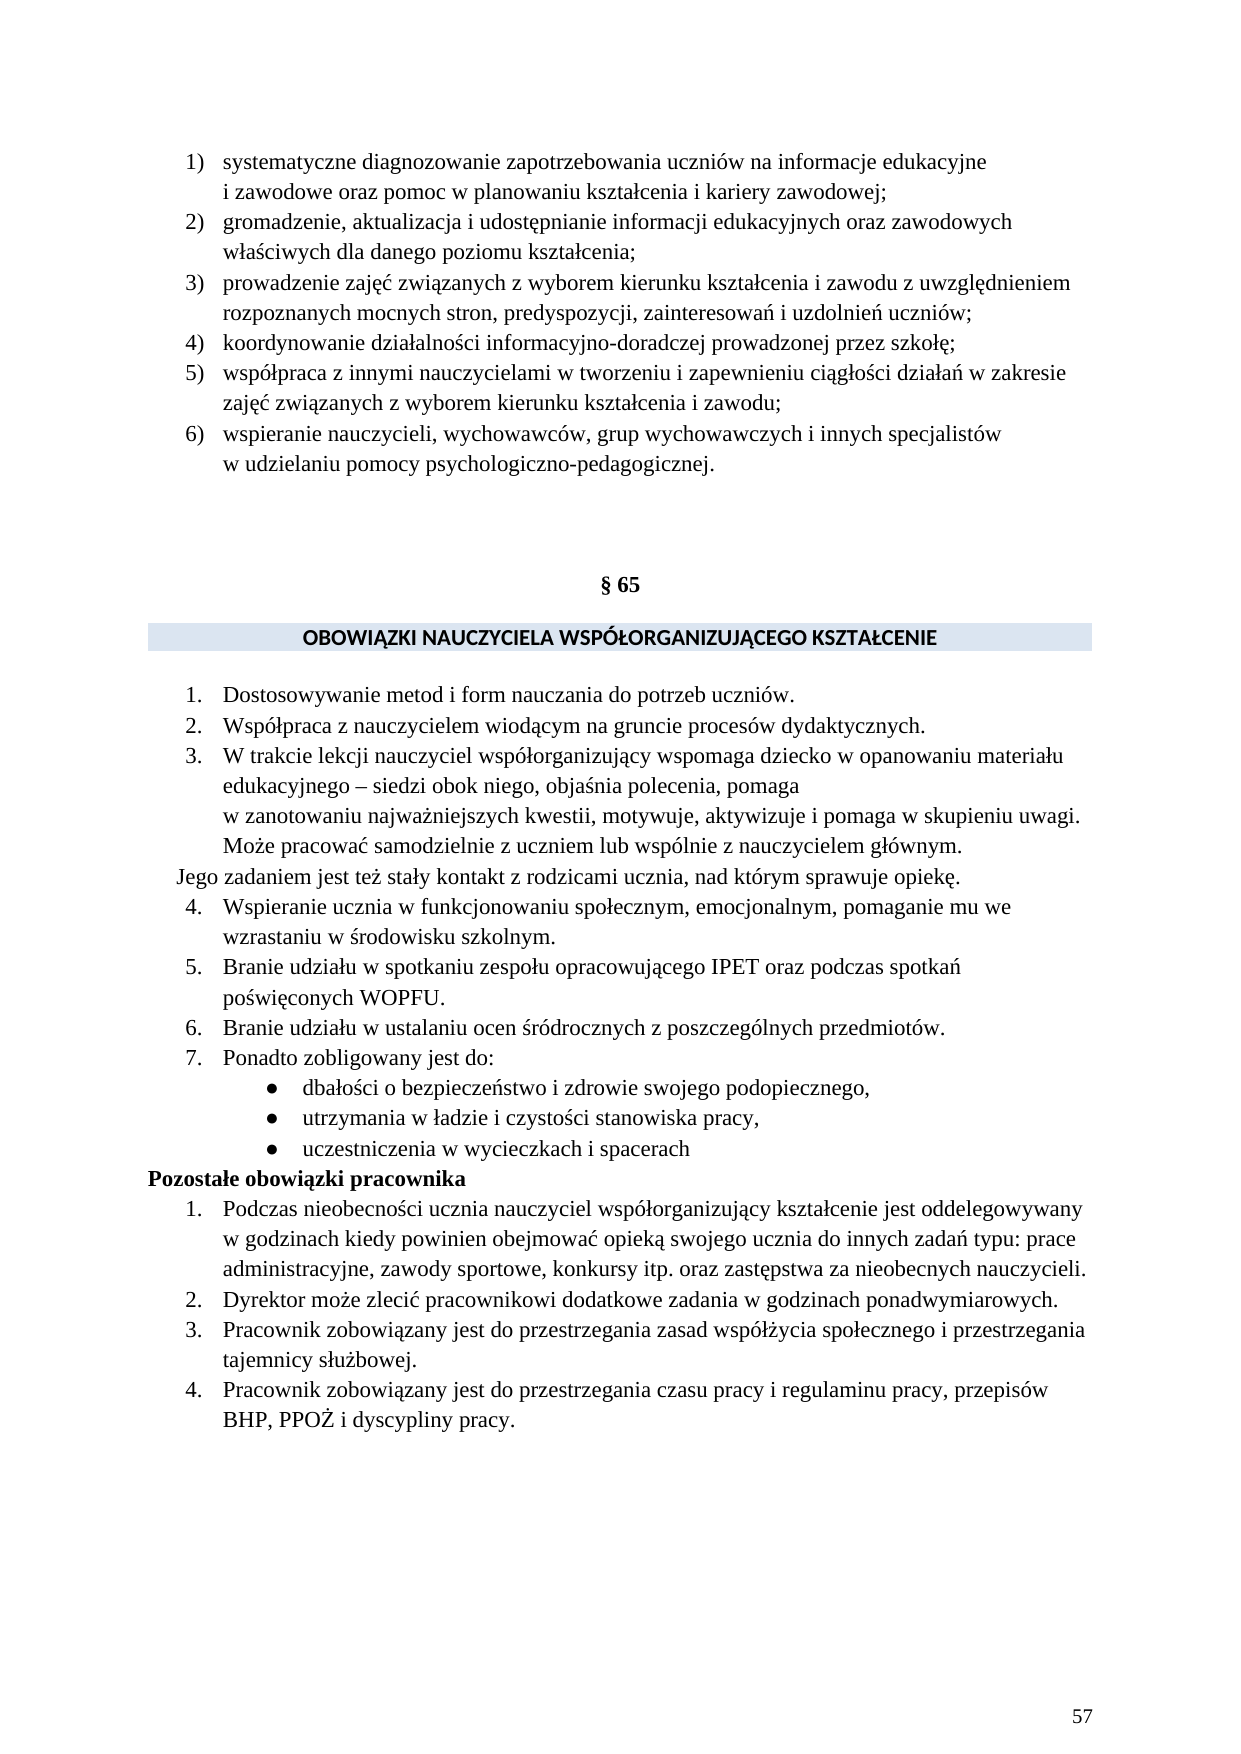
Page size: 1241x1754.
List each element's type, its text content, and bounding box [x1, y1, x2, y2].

list Ponadto zobligowany jest do: [185, 1044, 1092, 1070]
list systematyczne diagnozowanie zapotrzebowania uczniów na informacje edukacyjne i zawodowe oraz pomoc w planowaniu kształcenia i kariery zawodowej; [185, 148, 1092, 204]
list prowadzenie zajęć związanych z wyborem kierunku kształcenia i zawodu z uwzględnieniem rozpoznanych mocnych stron, predyspozycji, zainteresowań i uzdolnień uczniów; [185, 268, 1092, 325]
text Pozostałe obowiązki pracownika [148, 1165, 1092, 1191]
list Pracownik zobowiązany jest do przestrzegania zasad współżycia społecznego i przestrzegania tajemnicy służbowej. [185, 1316, 1092, 1372]
list gromadzenie, aktualizacja i udostępnianie informacji edukacyjnych oraz zawodowych właściwych dla danego poziomu kształcenia; [185, 208, 1092, 265]
list Pracownik zobowiązany jest do przestrzegania czasu pracy i regulaminu pracy, przepisów BHP, PPOŻ i dyscypliny pracy. [185, 1376, 1092, 1433]
text OBOWIĄZKI NAUCZYCIELA WSPÓŁORGANIZUJĄCEGO KSZTAŁCENIE [148, 623, 1092, 651]
list utrzymania w ładzie i czystości stanowiska pracy, [265, 1104, 1092, 1131]
list W trakcie lekcji nauczyciel współorganizujący wspomaga dziecko w opanowaniu materiału edukacyjnego – siedzi obok niego, objaśnia polecenia, pomaga w zanotowaniu najważniejszych kwestii, motywuje, aktywizuje i pomaga w skupieniu uwagi. Może pracować samodzielnie z uczniem lub wspólnie z nauczycielem głównym. [185, 742, 1092, 859]
list koordynowanie działalności informacyjno-doradczej prowadzonej przez szkołę; [185, 329, 1092, 355]
text § 65 [148, 571, 1092, 597]
list wspieranie nauczycieli, wychowawców, grup wychowawczych i innych specjalistów w udzielaniu pomocy psychologiczno-pedagogicznej. [185, 419, 1092, 476]
list współpraca z innymi nauczycielami w tworzeniu i zapewnieniu ciągłości działań w zakresie zajęć związanych z wyborem kierunku kształcenia i zawodu; [185, 359, 1092, 416]
list Dostosowywanie metod i form nauczania do potrzeb uczniów. [185, 682, 1092, 708]
list Branie udziału w ustalaniu ocen śródrocznych z poszczególnych przedmiotów. [185, 1014, 1092, 1040]
list dbałości o bezpieczeństwo i zdrowie swojego podopiecznego, [265, 1074, 1092, 1101]
list Współpraca z nauczycielem wiodącym na gruncie procesów dydaktycznych. [185, 712, 1092, 738]
list uczestniczenia w wycieczkach i spacerach [265, 1135, 1092, 1161]
list Wspieranie ucznia w funkcjonowaniu społecznym, emocjonalnym, pomaganie mu we wzrastaniu w środowisku szkolnym. [185, 893, 1092, 949]
list Dyrektor może zlecić pracownikowi dodatkowe zadania w godzinach ponadwymiarowych. [185, 1286, 1092, 1312]
list Podczas nieobecności ucznia nauczyciel współorganizujący kształcenie jest oddelegowywany w godzinach kiedy powinien obejmować opieką swojego ucznia do innych zadań typu: prace administracyjne, zawody sportowe, konkursy itp. oraz zastępstwa za nieobecnych nauczycieli. [185, 1195, 1092, 1282]
text Jego zadaniem jest też stały kontakt z rodzicami ucznia, nad którym sprawuje opiekę. [148, 863, 1092, 889]
list Branie udziału w spotkaniu zespołu opracowującego IPET oraz podczas spotkań poświęconych WOPFU. [185, 953, 1092, 1010]
